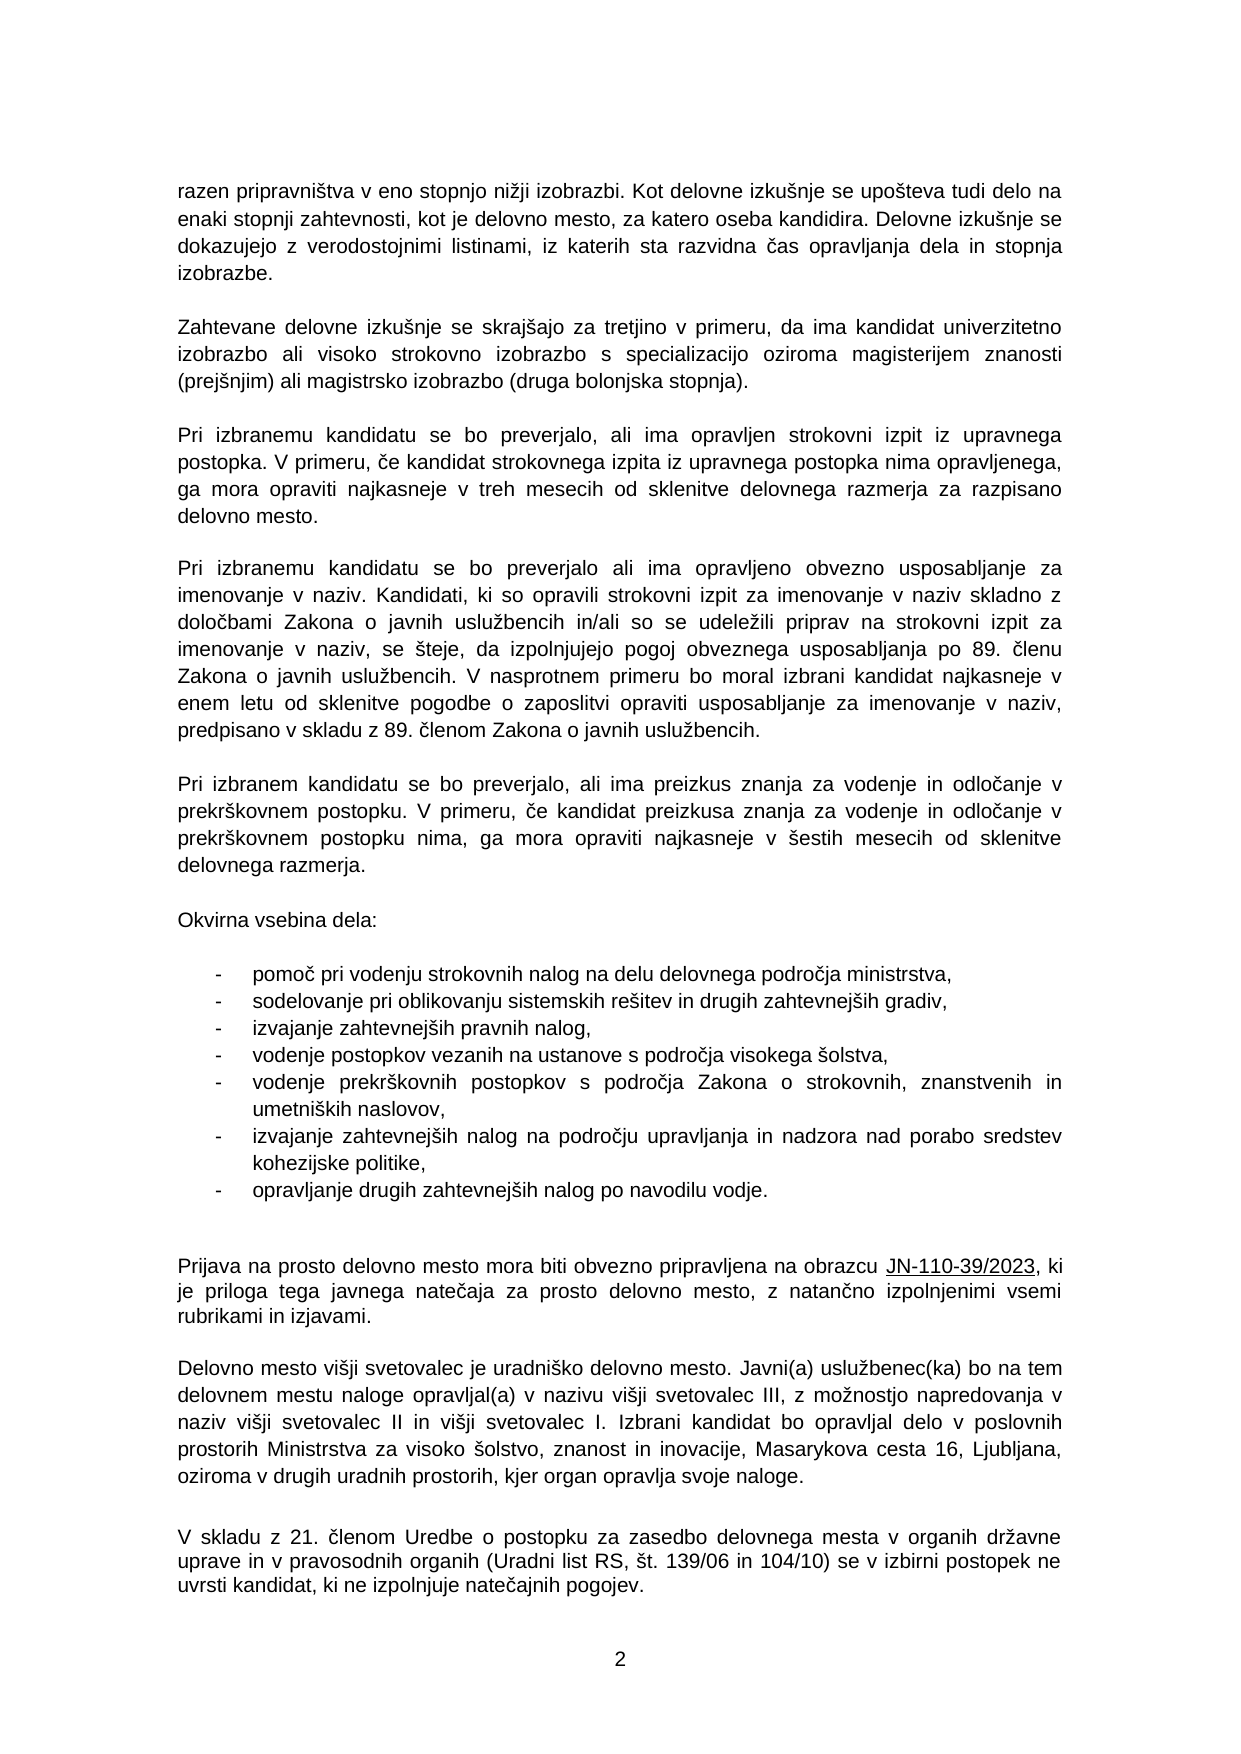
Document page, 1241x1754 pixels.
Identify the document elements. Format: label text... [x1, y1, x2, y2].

text Okvirna vsebina dela: [177, 905, 1063, 932]
text Delovno mesto višji svetovalec je uradniško delovno mesto. Javni(a) uslužbenec(ka) bo na tem delovnem mestu naloge opravljal(a) v nazivu višji svetovalec III, z možnostjo napredovanja v naziv višji svetovalec II in višji svetovalec I. Izbrani kandidat bo opravljal delo v poslovnih prostorih Ministrstva za visoko šolstvo, znanost in inovacije, Masarykova cesta 16, Ljubljana, oziroma v drugih uradnih prostorih, kjer organ opravlja svoje naloge. [177, 1353, 1063, 1489]
list opravljanje drugih zahtevnejših nalog po navodilu vodje. [215, 1176, 1063, 1203]
text Pri izbranemu kandidatu se bo preverjalo ali ima opravljeno obvezno usposabljanje za imenovanje v naziv. Kandidati, ki so opravili strokovni izpit za imenovanje v naziv skladno z določbami Zakona o javnih uslužbencih in/ali so se udeležili priprav na strokovni izpit za imenovanje v naziv, se šteje, da izpolnjujejo pogoj obveznega usposabljanja po 89. členu Zakona o javnih uslužbencih. V nasprotnem primeru bo moral izbrani kandidat najkasneje v enem letu od sklenitve pogodbe o zaposlitvi opraviti usposabljanje za imenovanje v naziv, predpisano v skladu z 89. členom Zakona o javnih uslužbencih. [177, 553, 1063, 743]
text Pri izbranemu kandidatu se bo preverjalo, ali ima opravljen strokovni izpit iz upravnega postopka. V primeru, če kandidat strokovnega izpita iz upravnega postopka nima opravljenega, ga mora opraviti najkasneje v treh mesecih od sklenitve delovnega razmerja za razpisano delovno mesto. [177, 421, 1063, 529]
list vodenje postopkov vezanih na ustanove s področja visokega šolstva, [215, 1041, 1063, 1068]
list izvajanje zahtevnejših nalog na področju upravljanja in nadzora nad porabo sredstev kohezijske politike, [215, 1122, 1063, 1176]
list vodenje prekrškovnih postopkov s področja Zakona o strokovnih, znanstvenih in umetniških naslovov, [215, 1068, 1063, 1122]
list sodelovanje pri oblikovanju sistemskih rešitev in drugih zahtevnejših gradiv, [215, 987, 1063, 1014]
text Pri izbranem kandidatu se bo preverjalo, ali ima preizkus znanja za vodenje in odločanje v prekrškovnem postopku. V primeru, če kandidat preizkusa znanja za vodenje in odločanje v prekrškovnem postopku nima, ga mora opraviti najkasneje v šestih mesecih od sklenitve delovnega razmerja. [177, 770, 1063, 878]
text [177, 177, 1063, 286]
list pomoč pri vodenju strokovnih nalog na delu delovnega področja ministrstva, [215, 959, 1063, 987]
text Prijava na prosto delovno mesto mora biti obvezno pripravljena na obrazcu JN-110-39/2023, ki je priloga tega javnega natečaja za prosto delovno mesto, z natančno izpolnjenimi vsemi rubrikami in izjavami. [177, 1253, 1063, 1328]
list izvajanje zahtevnejših pravnih nalog, [215, 1014, 1063, 1041]
text V skladu z 21. členom Uredbe o postopku za zasedbo delovnega mesta v organih državne uprave in v pravosodnih organih (Uradni list RS, št. 139/06 in 104/10) se v izbirni postopek ne uvrsti kandidat, ki ne izpolnjuje natečajnih pogojev. [177, 1525, 1063, 1597]
text Zahtevane delovne izkušnje se skrajšajo za tretjino v primeru, da ima kandidat univerzitetno izobrazbo ali visoko strokovno izobrazbo s specializacijo oziroma magisterijem znanosti (prejšnjim) ali magistrsko izobrazbo (druga bolonjska stopnja). [177, 313, 1063, 394]
